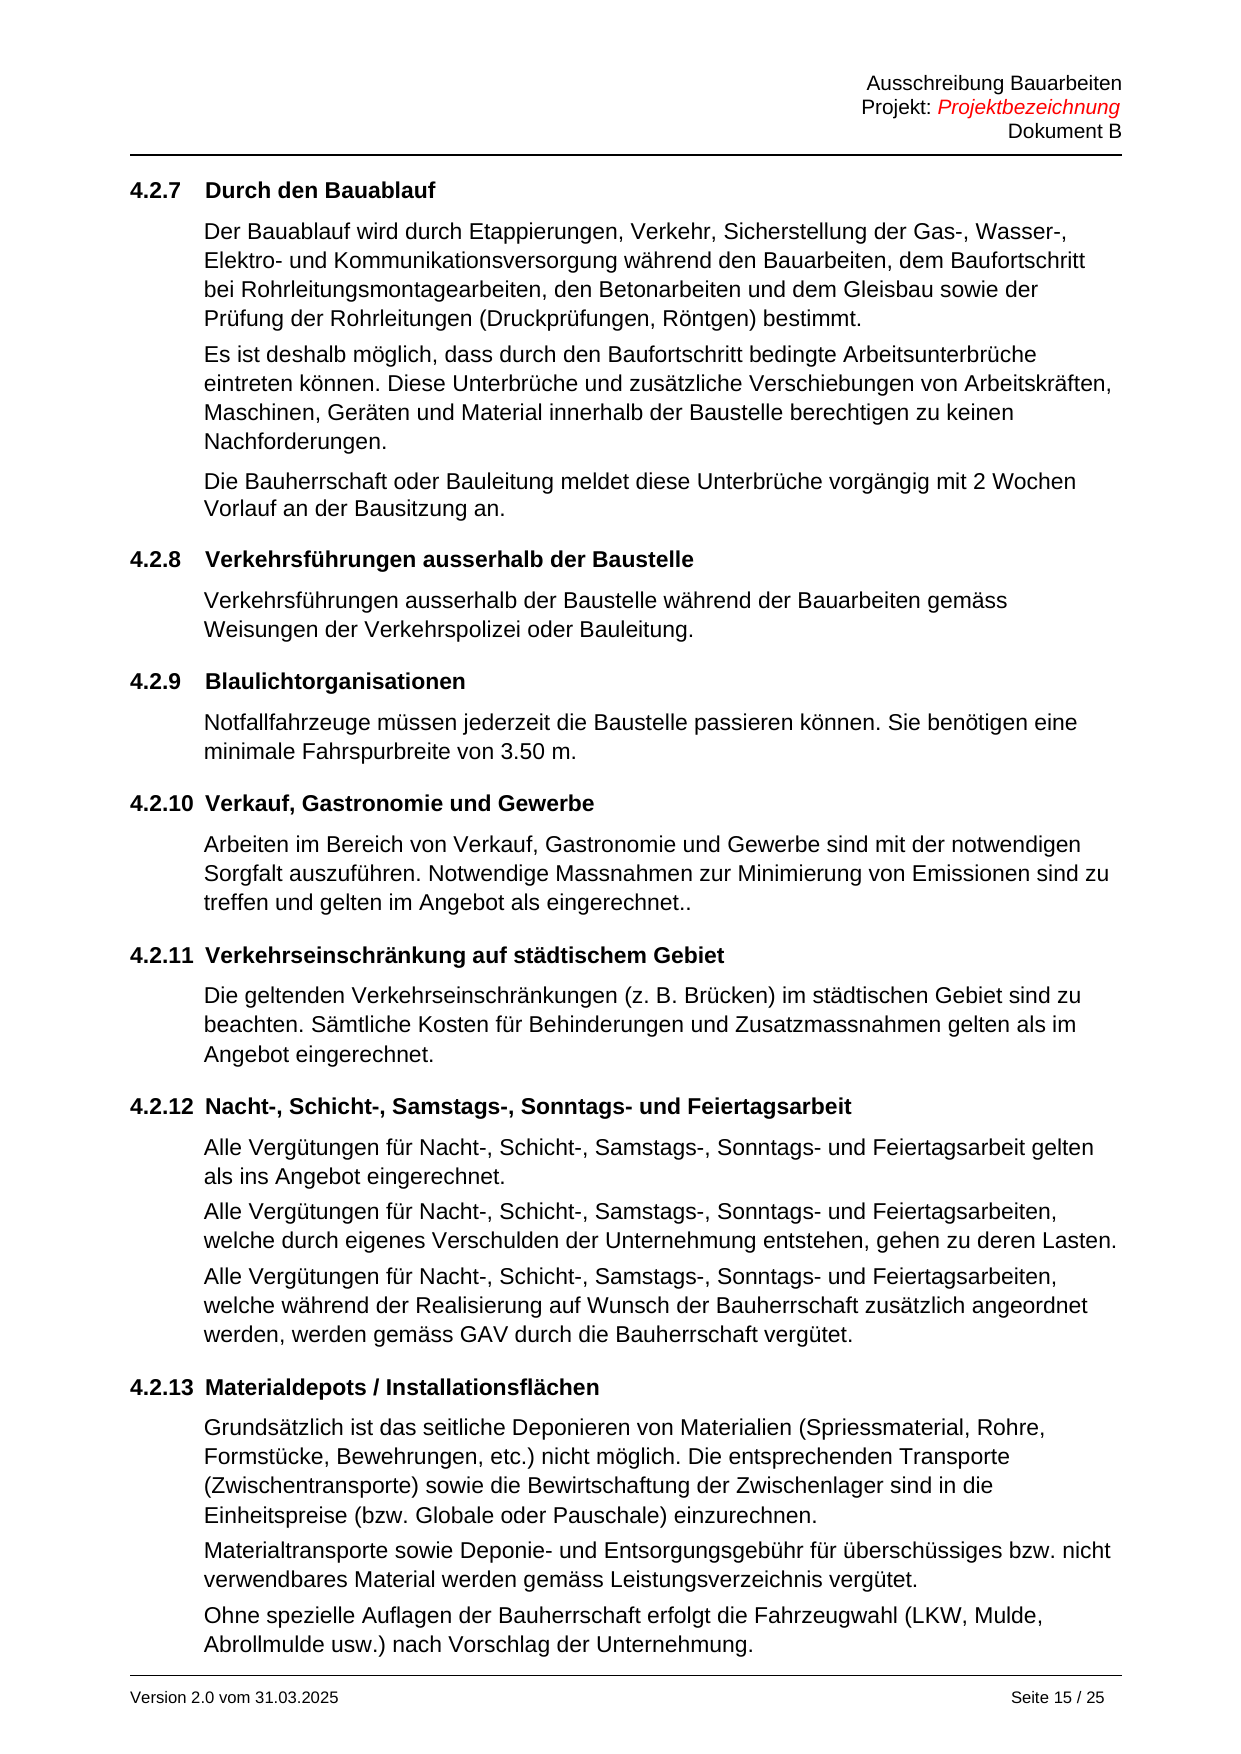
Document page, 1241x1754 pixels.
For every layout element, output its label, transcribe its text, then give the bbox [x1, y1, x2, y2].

subtitle Nacht-, Schicht-, Samstags-, Sonntags- und Feiertagsarbeit [130, 1093, 1122, 1119]
text Der Bauablauf wird durch Etappierungen, Verkehr, Sicherstellung der Gas-, Wasser-, Elektro- und Kommunikationsversorgung während den Bauarbeiten, dem Baufortschritt bei Rohrleitungsmontagearbeiten, den Betonarbeiten und dem Gleisbau sowie der Prüfung der Rohrleitungen (Druckprüfungen, Röntgen) bestimmt. [204, 216, 1122, 333]
subtitle Verkehrseinschränkung auf städtischem Gebiet [130, 942, 1122, 968]
text Notfallfahrzeuge müssen jederzeit die Baustelle passieren können. Sie benötigen eine minimale Fahrspurbreite von 3.50 m. [204, 707, 1122, 765]
text Es ist deshalb möglich, dass durch den Baufortschritt bedingte Arbeitsunterbrüche eintreten können. Diese Unterbrüche und zusätzliche Verschiebungen von Arbeitskräften, Maschinen, Geräten und Material innerhalb der Baustelle berechtigen zu keinen Nachforderungen. [204, 339, 1122, 456]
text Materialtransporte sowie Deponie- und Entsorgungsgebühr für überschüssiges bzw. nicht verwendbares Material werden gemäss Leistungsverzeichnis vergütet. [204, 1535, 1122, 1593]
text Alle Vergütungen für Nacht-, Schicht-, Samstags-, Sonntags- und Feiertagsarbeiten, welche während der Realisierung auf Wunsch der Bauherrschaft zusätzlich angeordnet werden, werden gemäss GAV durch die Bauherrschaft vergütet. [204, 1261, 1122, 1348]
list Die Bauherrschaft oder Bauleitung meldet diese Unterbrüche vorgängig mit 2 Wochen Vorlauf an der Bausitzung an. [204, 468, 1122, 521]
subtitle Blaulichtorganisationen [130, 668, 1122, 694]
subtitle Verkauf, Gastronomie und Gewerbe [130, 790, 1122, 817]
text Grundsätzlich ist das seitliche Deponieren von Materialien (Spriessmaterial, Rohre, Formstücke, Bewehrungen, etc.) nicht möglich. Die entsprechenden Transporte (Zwischentransporte) sowie die Bewirtschaftung der Zwischenlager sind in die Einheitspreise (bzw. Globale oder Pauschale) einzurechnen. [204, 1412, 1122, 1529]
subtitle Materialdepots / Installationsflächen [130, 1373, 1122, 1400]
text Alle Vergütungen für Nacht-, Schicht-, Samstags-, Sonntags- und Feiertagsarbeit gelten als ins Angebot eingerechnet. [204, 1132, 1122, 1190]
subtitle Verkehrsführungen ausserhalb der Baustelle [130, 546, 1122, 572]
text Arbeiten im Bereich von Verkauf, Gastronomie und Gewerbe sind mit der notwendigen Sorgfalt auszuführen. Notwendige Massnahmen zur Minimierung von Emissionen sind zu treffen und gelten im Angebot als eingerechnet.. [204, 829, 1122, 917]
text Verkehrsführungen ausserhalb der Baustelle während der Bauarbeiten gemäss Weisungen der Verkehrspolizei oder Bauleitung. [204, 585, 1122, 643]
text Alle Vergütungen für Nacht-, Schicht-, Samstags-, Sonntags- und Feiertagsarbeiten, welche durch eigenes Verschulden der Unternehmung entstehen, gehen zu deren Lasten. [204, 1196, 1122, 1255]
text Die geltenden Verkehrseinschränkungen (z. B. Brücken) im städtischen Gebiet sind zu beachten. Sämtliche Kosten für Behinderungen und Zusatzmassnahmen gelten als im Angebot eingerechnet. [204, 980, 1122, 1068]
text Ohne spezielle Auflagen der Bauherrschaft erfolgt die Fahrzeugwahl (LKW, Mulde, Abrollmulde usw.) nach Vorschlag der Unternehmung. [204, 1600, 1122, 1658]
subtitle Durch den Bauablauf [130, 177, 1122, 203]
